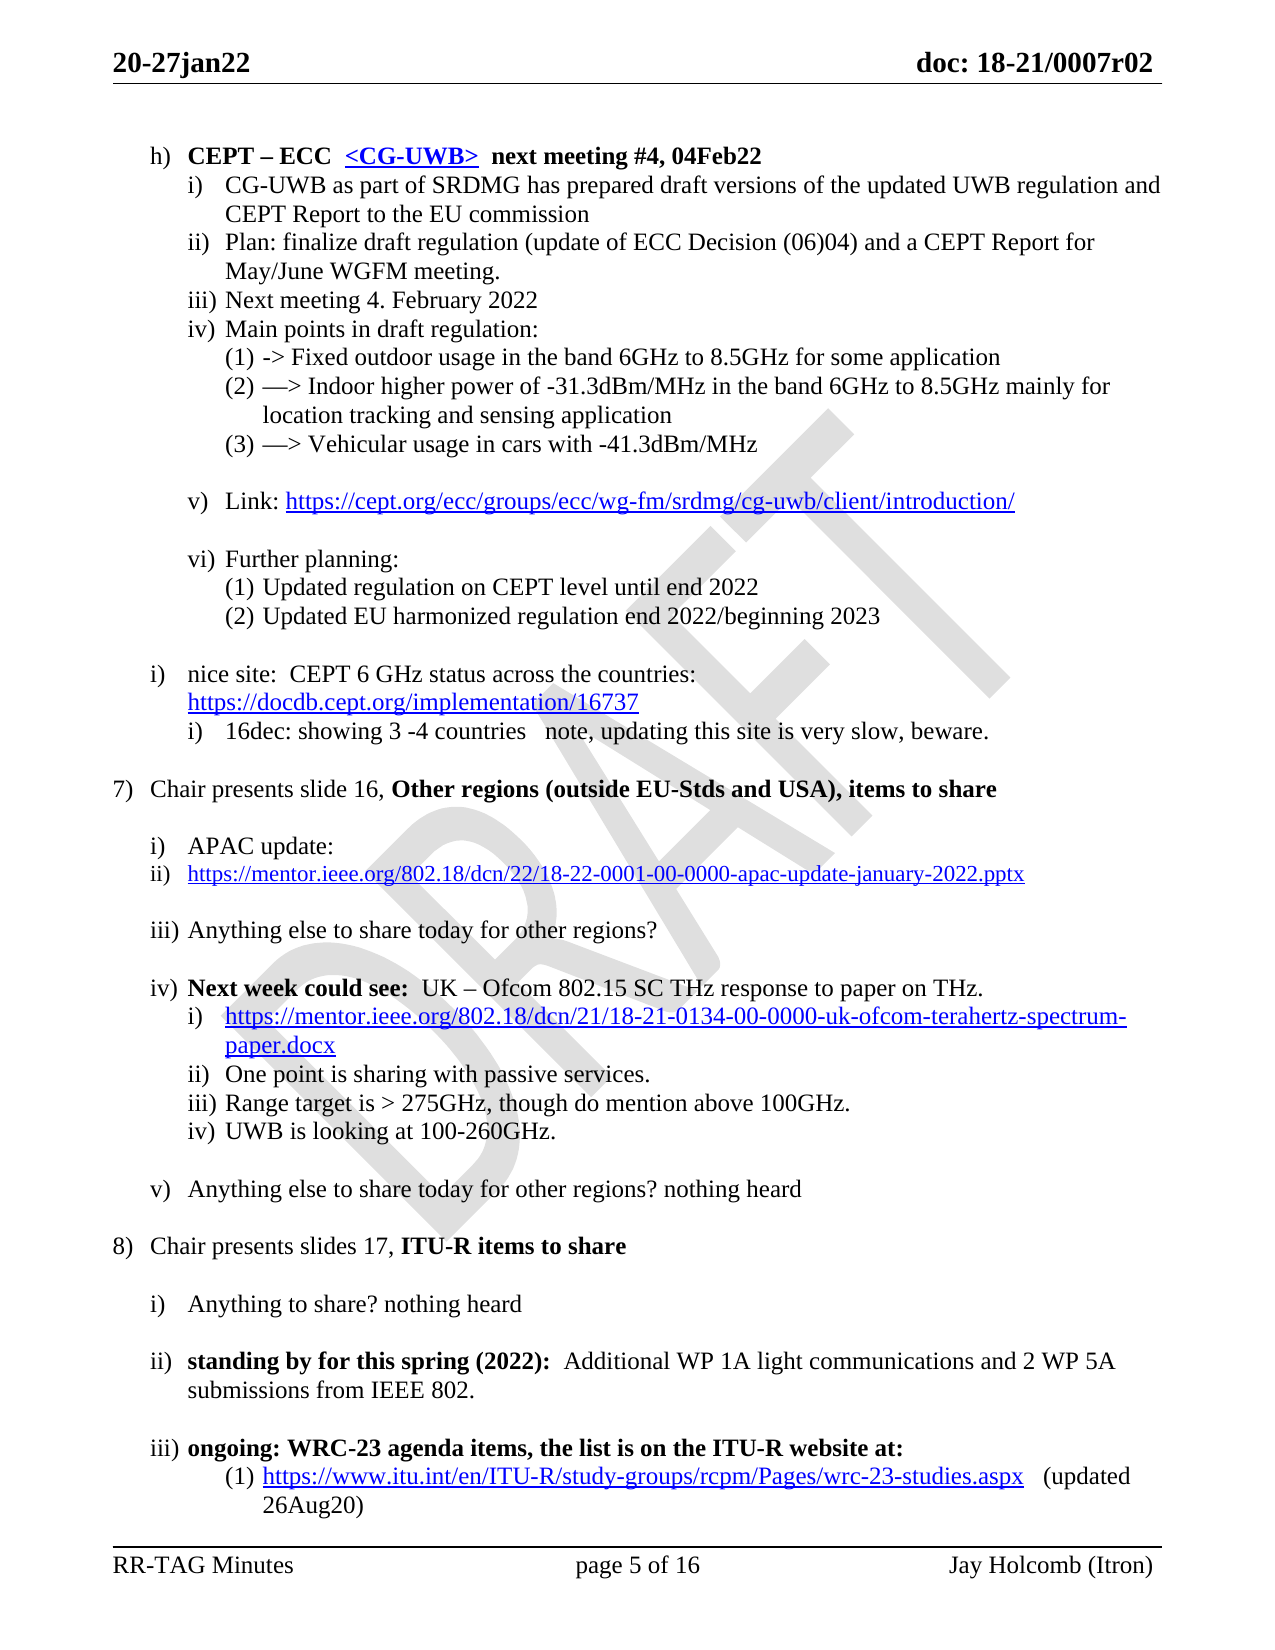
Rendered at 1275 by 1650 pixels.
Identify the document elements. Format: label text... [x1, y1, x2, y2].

list standing by for this spring (2022): Additional WP 1A light communications and 2 WP 5A submissions from IEEE 802. [150, 1346, 1162, 1404]
list Plan: finalize draft regulation (update of ECC Decision (06)04) and a CEPT Report for May/June WGFM meeting. [187, 227, 1162, 285]
list 16dec: showing 3 -4 countries note, updating this site is very slow, beware. [187, 716, 1162, 745]
list One point is sharing with passive services. [187, 1059, 1162, 1088]
list Anything to share? nothing heard [150, 1289, 1162, 1318]
list -> Fixed outdoor usage in the band 6GHz to 8.5GHz for some application [225, 342, 1162, 371]
list Anything else to share today for other regions? [150, 915, 1162, 944]
list Chair presents slides 17, ITU-R items to share [112, 1231, 1162, 1260]
list Anything else to share today for other regions? nothing heard [150, 1174, 1162, 1203]
list APAC update: [150, 831, 1162, 860]
list https://www.itu.int/en/ITU-R/study-groups/rcpm/Pages/wrc-23-studies.aspx (updated 26Aug20) [225, 1461, 1162, 1519]
list nice site: CEPT 6 GHz status across the countries: https://docdb.cept.org/implementation/16737 [150, 659, 1162, 716]
list Range target is > 275GHz, though do mention above 100GHz. [187, 1088, 1162, 1116]
list ongoing: WRC-23 agenda items, the list is on the ITU-R website at: [150, 1433, 1162, 1461]
list —> Vehicular usage in cars with -41.3dBm/MHz [225, 429, 1162, 457]
list UWB is looking at 100-260GHz. [187, 1116, 1162, 1145]
list https://mentor.ieee.org/802.18/dcn/22/18-22-0001-00-0000-apac-update-january-2022.pptx [150, 860, 1162, 886]
list Next week could see: UK – Ofcom 802.15 SC THz response to paper on THz. [150, 973, 1162, 1001]
list Next meeting 4. February 2022 [187, 285, 1162, 314]
list —> Indoor higher power of -31.3dBm/MHz in the band 6GHz to 8.5GHz mainly for location tracking and sensing application [225, 371, 1162, 429]
list CG-UWB as part of SRDMG has prepared draft versions of the updated UWB regulation and CEPT Report to the EU commission [187, 170, 1162, 227]
list Link: https://cept.org/ecc/groups/ecc/wg-fm/srdmg/cg-uwb/client/introduction/ [187, 486, 1162, 515]
list Updated EU harmonized regulation end 2022/beginning 2023 [225, 601, 1162, 630]
list CEPT – ECC <CG-UWB> next meeting #4, 04Feb22 [150, 141, 1162, 170]
list Main points in draft regulation: [187, 314, 1162, 342]
list Further planning: [187, 544, 1162, 572]
list Updated regulation on CEPT level until end 2022 [225, 572, 1162, 601]
list Chair presents slide 16, Other regions (outside EU-Stds and USA), items to share [112, 774, 1162, 802]
list https://mentor.ieee.org/802.18/dcn/21/18-21-0134-00-0000-uk-ofcom-terahertz-spectrum-paper.docx [187, 1001, 1162, 1059]
